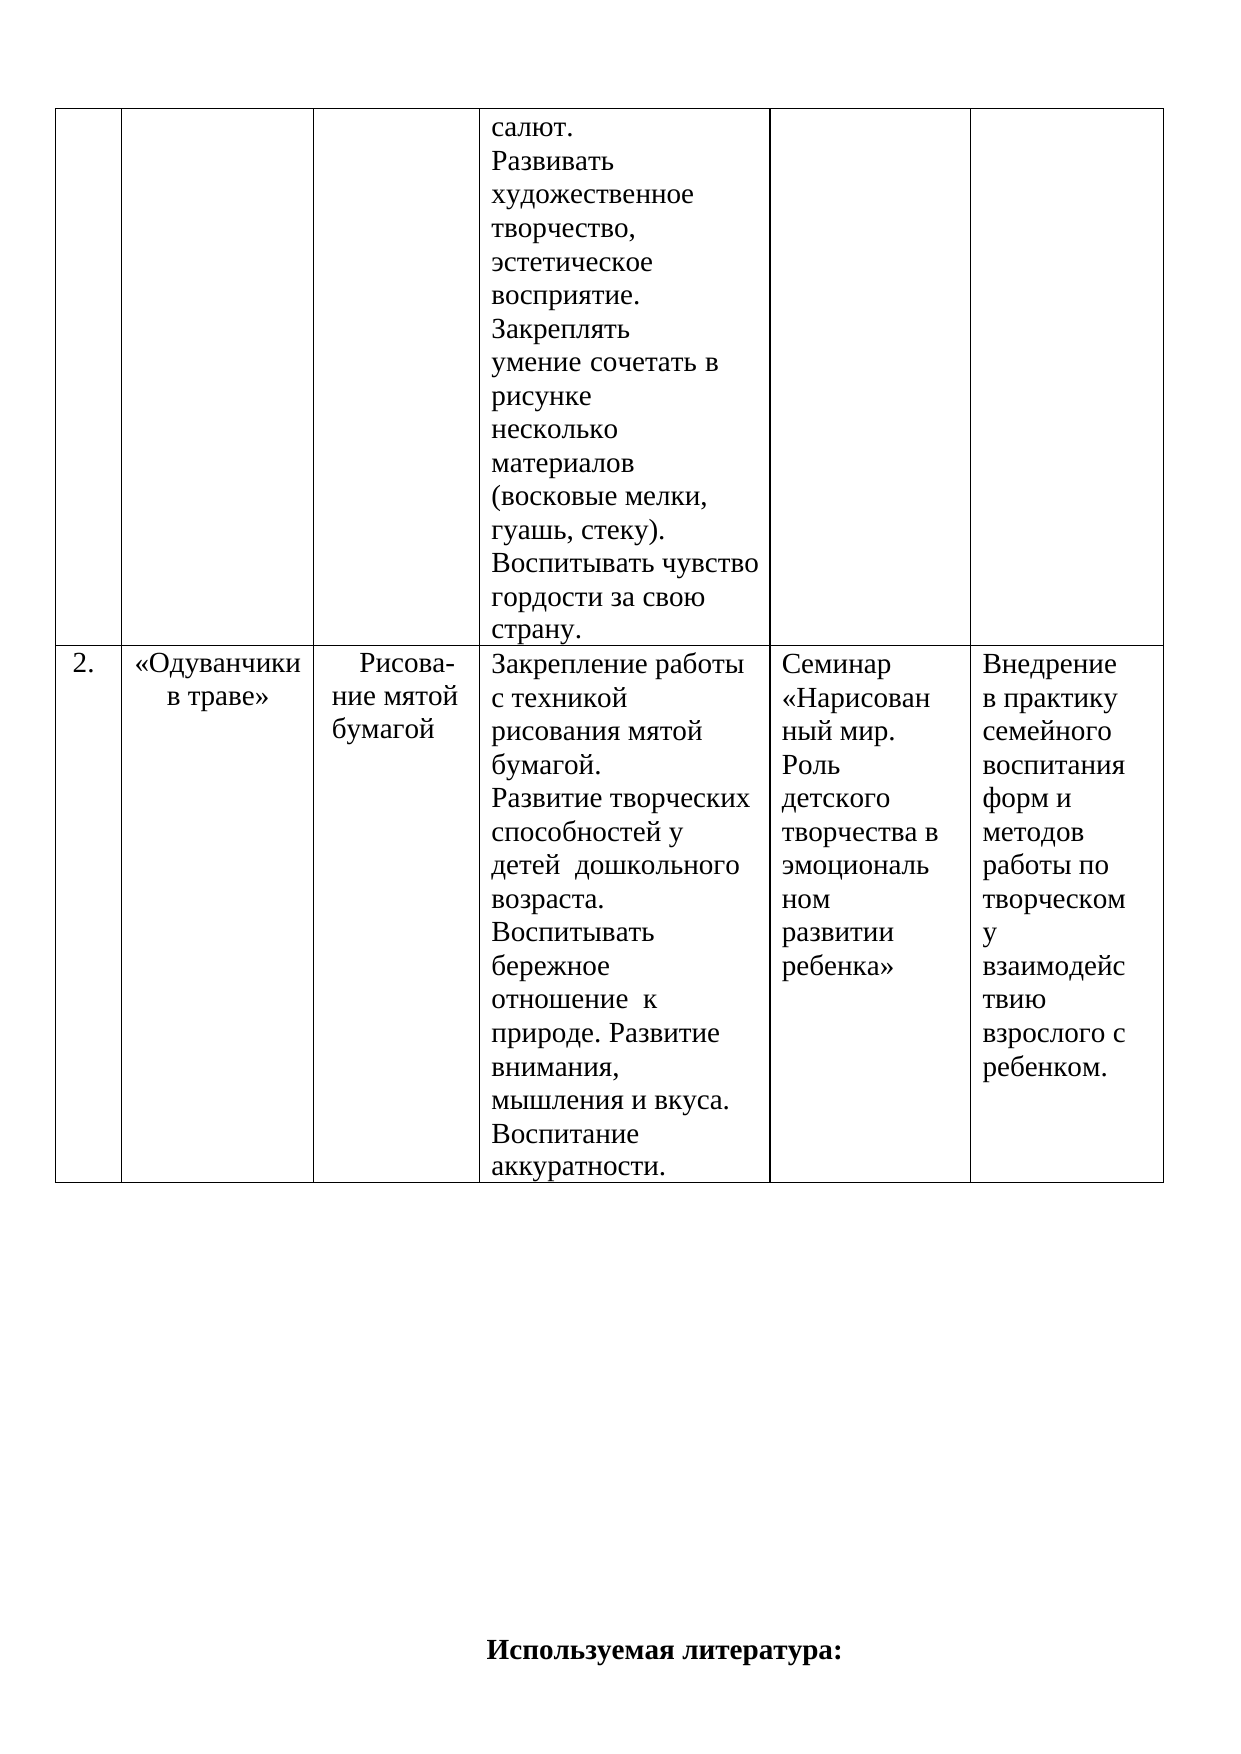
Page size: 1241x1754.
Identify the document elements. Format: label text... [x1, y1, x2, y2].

table_cell Закрепление работы с техникой рисования мятой бумагой. Развитие творческих способностей у детей дошкольного возраста. Воспитывать бережное отношение к природе. Развитие внимания, мышления и вкуса. Воспитание аккуратности. [480, 646, 769, 1182]
table_cell «Одуванчики в траве» [122, 646, 313, 1182]
table_cell Внедрение в практику семейного воспитания форм и методов работы по творческому взаимодействию взрослого с ребенком. [971, 646, 1163, 1182]
text Используемая литература: [199, 1632, 1129, 1666]
table_cell 2. [56, 646, 121, 1182]
table_cell Семинар «Нарисованный мир. Роль детского творчества в эмоциональном развитии ребенка» [771, 646, 970, 1182]
table_cell [971, 109, 1163, 645]
table_cell [314, 109, 479, 645]
table_cell [122, 109, 313, 645]
table_cell [771, 109, 970, 645]
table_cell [480, 109, 769, 645]
table_cell Рисова-ние мятой бумагой [314, 646, 479, 1182]
table_cell [56, 109, 121, 645]
